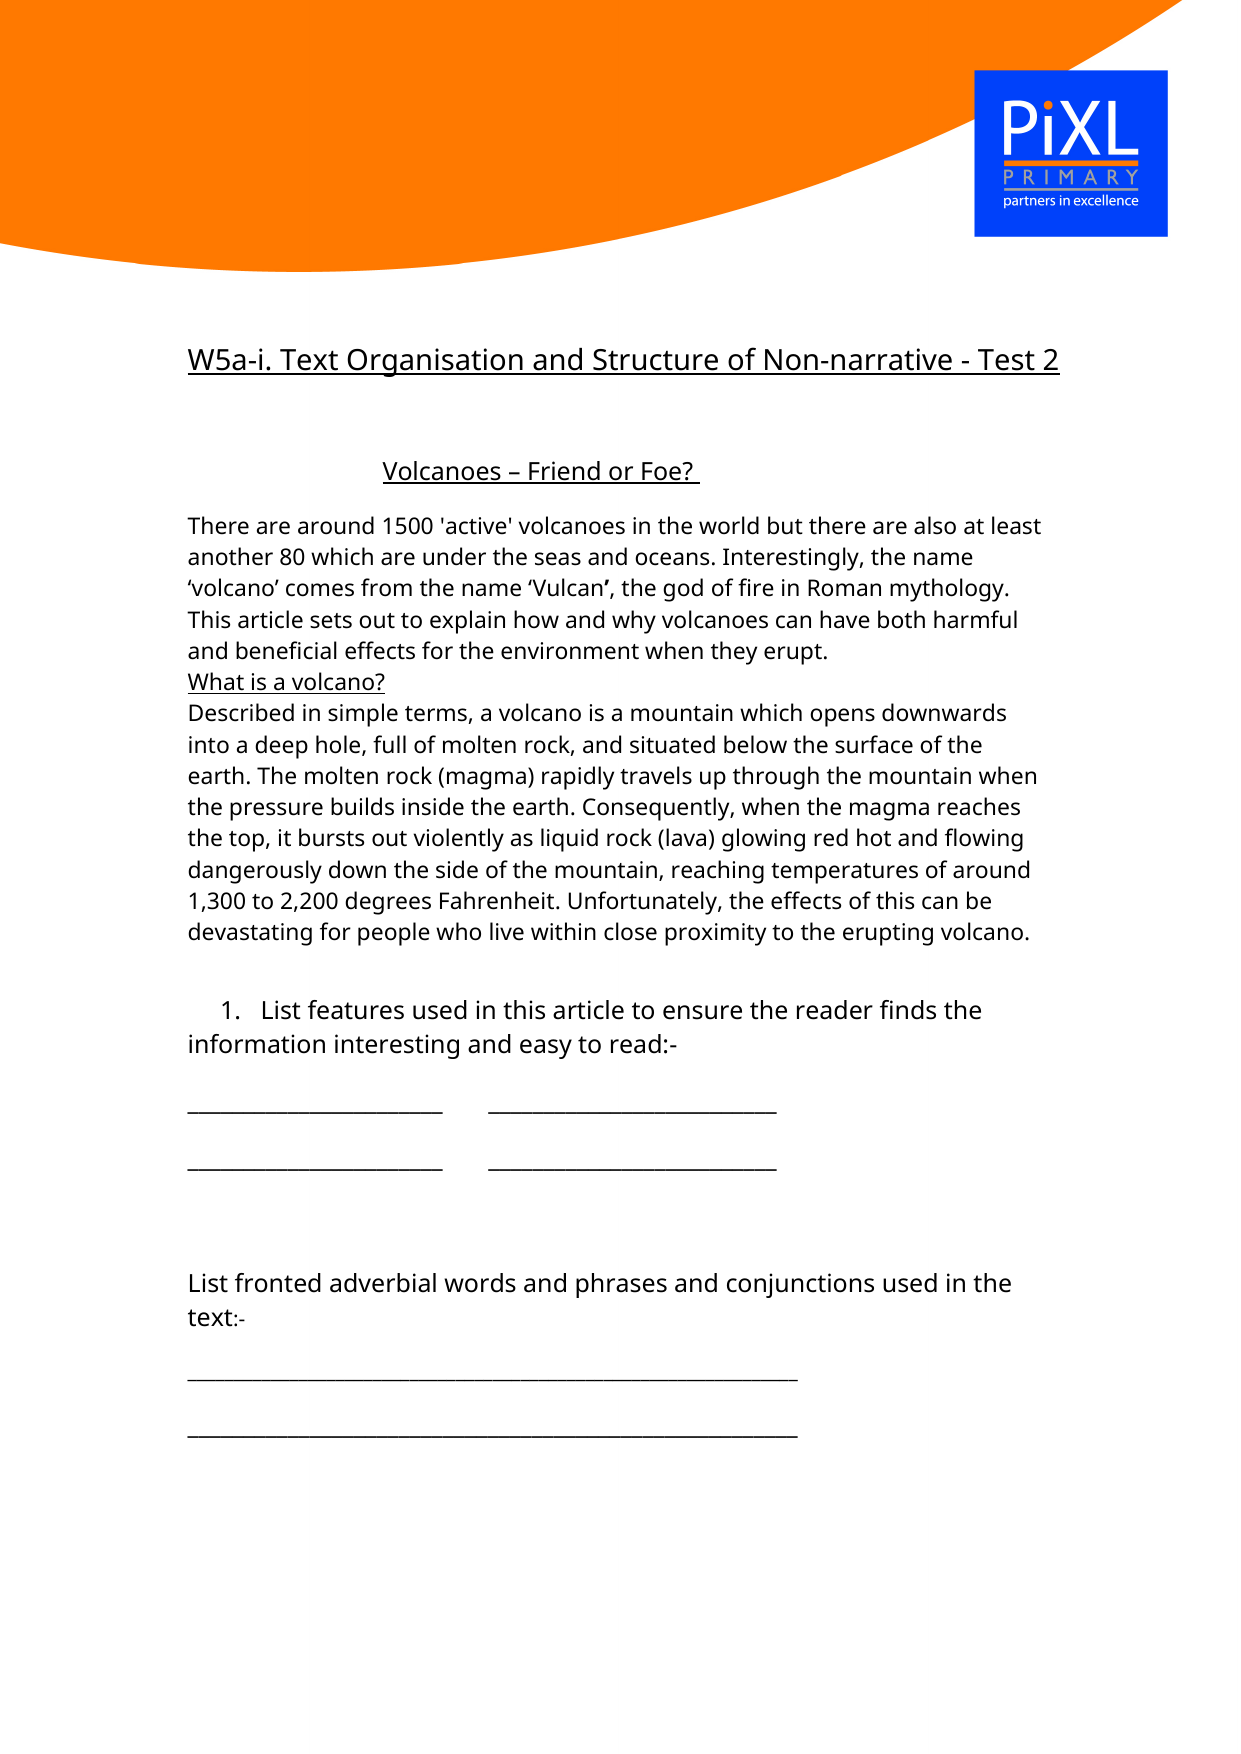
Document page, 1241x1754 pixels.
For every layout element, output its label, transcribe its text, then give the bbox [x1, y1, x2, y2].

text _______________________ __________________________ [187, 1084, 1053, 1118]
text There are around 1500 'active' volcanoes in the world but there are also at least another 80 which are under the seas and oceans. Interestingly, the name ‘volcano’ comes from the name ‘Vulcan’, the god of fire in Roman mythology. This article sets out to explain how and why volcanoes can have both harmful and beneficial effects for the environment when they erupt. [187, 510, 1053, 666]
text What is a volcano? [187, 666, 1053, 697]
text _______________________________________________________ [187, 1407, 1053, 1441]
picture [0, 0, 1238, 1754]
text W5a-i. Text Organisation and Structure of Non-narrative - Test 2 [187, 340, 1133, 379]
text Described in simple terms, a volcano is a mountain which opens downwards into a deep hole, full of molten rock, and situated below the surface of the earth. The molten rock (magma) rapidly travels up through the mountain when the pressure builds inside the earth. Consequently, when the magma reaches the top, it bursts out violently as liquid rock (lava) glowing red hot and flowing dangerously down the side of the mountain, reaching temperatures of around 1,300 to 2,200 degrees Fahrenheit. Unfortunately, the effects of this can be devastating for people who live within close proximity to the erupting volcano. [187, 697, 1053, 947]
text _______________________ __________________________ [187, 1140, 1053, 1174]
text List fronted adverbial words and phrases and conjunctions used in the text:- [187, 1265, 1053, 1333]
text __________________________________________________________________ [187, 1356, 1053, 1384]
text Volcanoes – Friend or Foe? [187, 453, 1053, 487]
text 1. List features used in this article to ensure the reader finds the information interesting and easy to read:- [187, 993, 1053, 1061]
